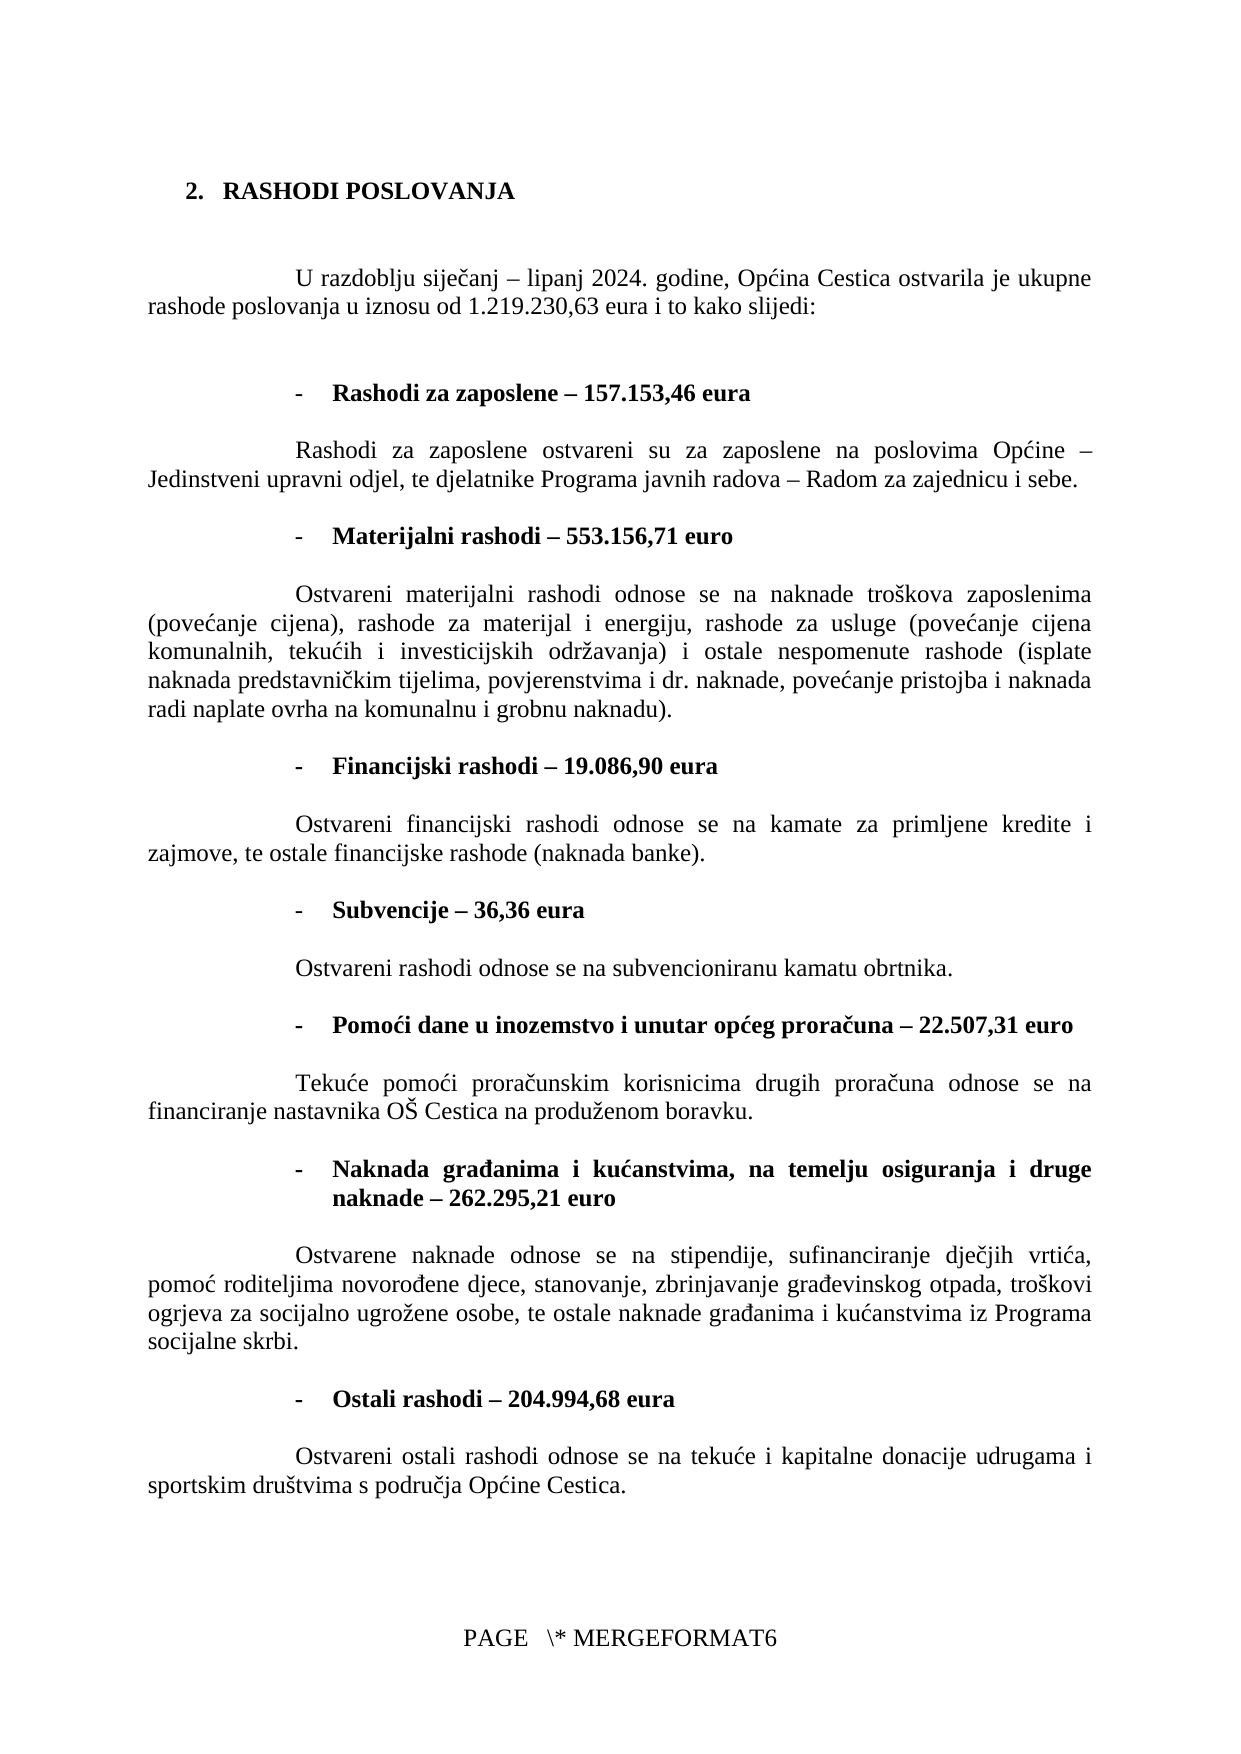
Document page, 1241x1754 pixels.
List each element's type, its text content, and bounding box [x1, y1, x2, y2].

list RASHODI POSLOVANJA [185, 176, 1093, 205]
list Ostali rashodi – 204.994,68 eura [294, 1384, 1093, 1413]
list Rashodi za zaposlene – 157.153,46 eura [294, 378, 1093, 406]
list Naknada građanima i kućanstvima, na temelju osiguranja i druge naknade – 262.295,21 euro [294, 1154, 1093, 1211]
list U razdoblju siječanj – lipanj 2024. godine, Općina Cestica ostvarila je ukupne rashode poslovanja u iznosu od 1.219.230,63 eura i to kako slijedi: [148, 263, 1093, 320]
list Pomoći dane u inozemstvo i unutar općeg proračuna – 22.507,31 euro [294, 1010, 1093, 1039]
text Ostvareni financijski rashodi odnose se na kamate za primljene kredite i zajmove, te ostale financijske rashode (naknada banke). [148, 809, 1093, 866]
text Ostvareni ostali rashodi odnose se na tekuće i kapitalne donacije udrugama i sportskim društvima s područja Općine Cestica. [148, 1441, 1093, 1499]
text Rashodi za zaposlene ostvareni su za zaposlene na poslovima Općine – Jedinstveni upravni odjel, te djelatnike Programa javnih radova – Radom za zajednicu i sebe. [148, 435, 1093, 493]
list Financijski rashodi – 19.086,90 eura [294, 751, 1093, 780]
list Subvencije – 36,36 eura [294, 895, 1093, 924]
text Tekuće pomoći proračunskim korisnicima drugih proračuna odnose se na financiranje nastavnika OŠ Cestica na produženom boravku. [148, 1068, 1093, 1125]
list Ostvareni materijalni rashodi odnose se na naknade troškova zaposlenima (povećanje cijena), rashode za materijal i energiju, rashode za usluge (povećanje cijena komunalnih, tekućih i investicijskih održavanja) i ostale nespomenute rashode (isplate naknada predstavničkim tijelima, povjerenstvima i dr. naknade, povećanje pristojba i naknada radi naplate ovrha na komunalnu i grobnu naknadu). [148, 579, 1093, 723]
text Ostvareni rashodi odnose se na subvencioniranu kamatu obrtnika. [295, 953, 1093, 981]
list Materijalni rashodi – 553.156,71 euro [294, 521, 1093, 550]
text Ostvarene naknade odnose se na stipendije, sufinanciranje dječjih vrtića, pomoć roditeljima novorođene djece, stanovanje, zbrinjavanje građevinskog otpada, troškovi ogrjeva za socijalno ugrožene osobe, te ostale naknade građanima i kućanstvima iz Programa socijalne skrbi. [148, 1240, 1093, 1355]
